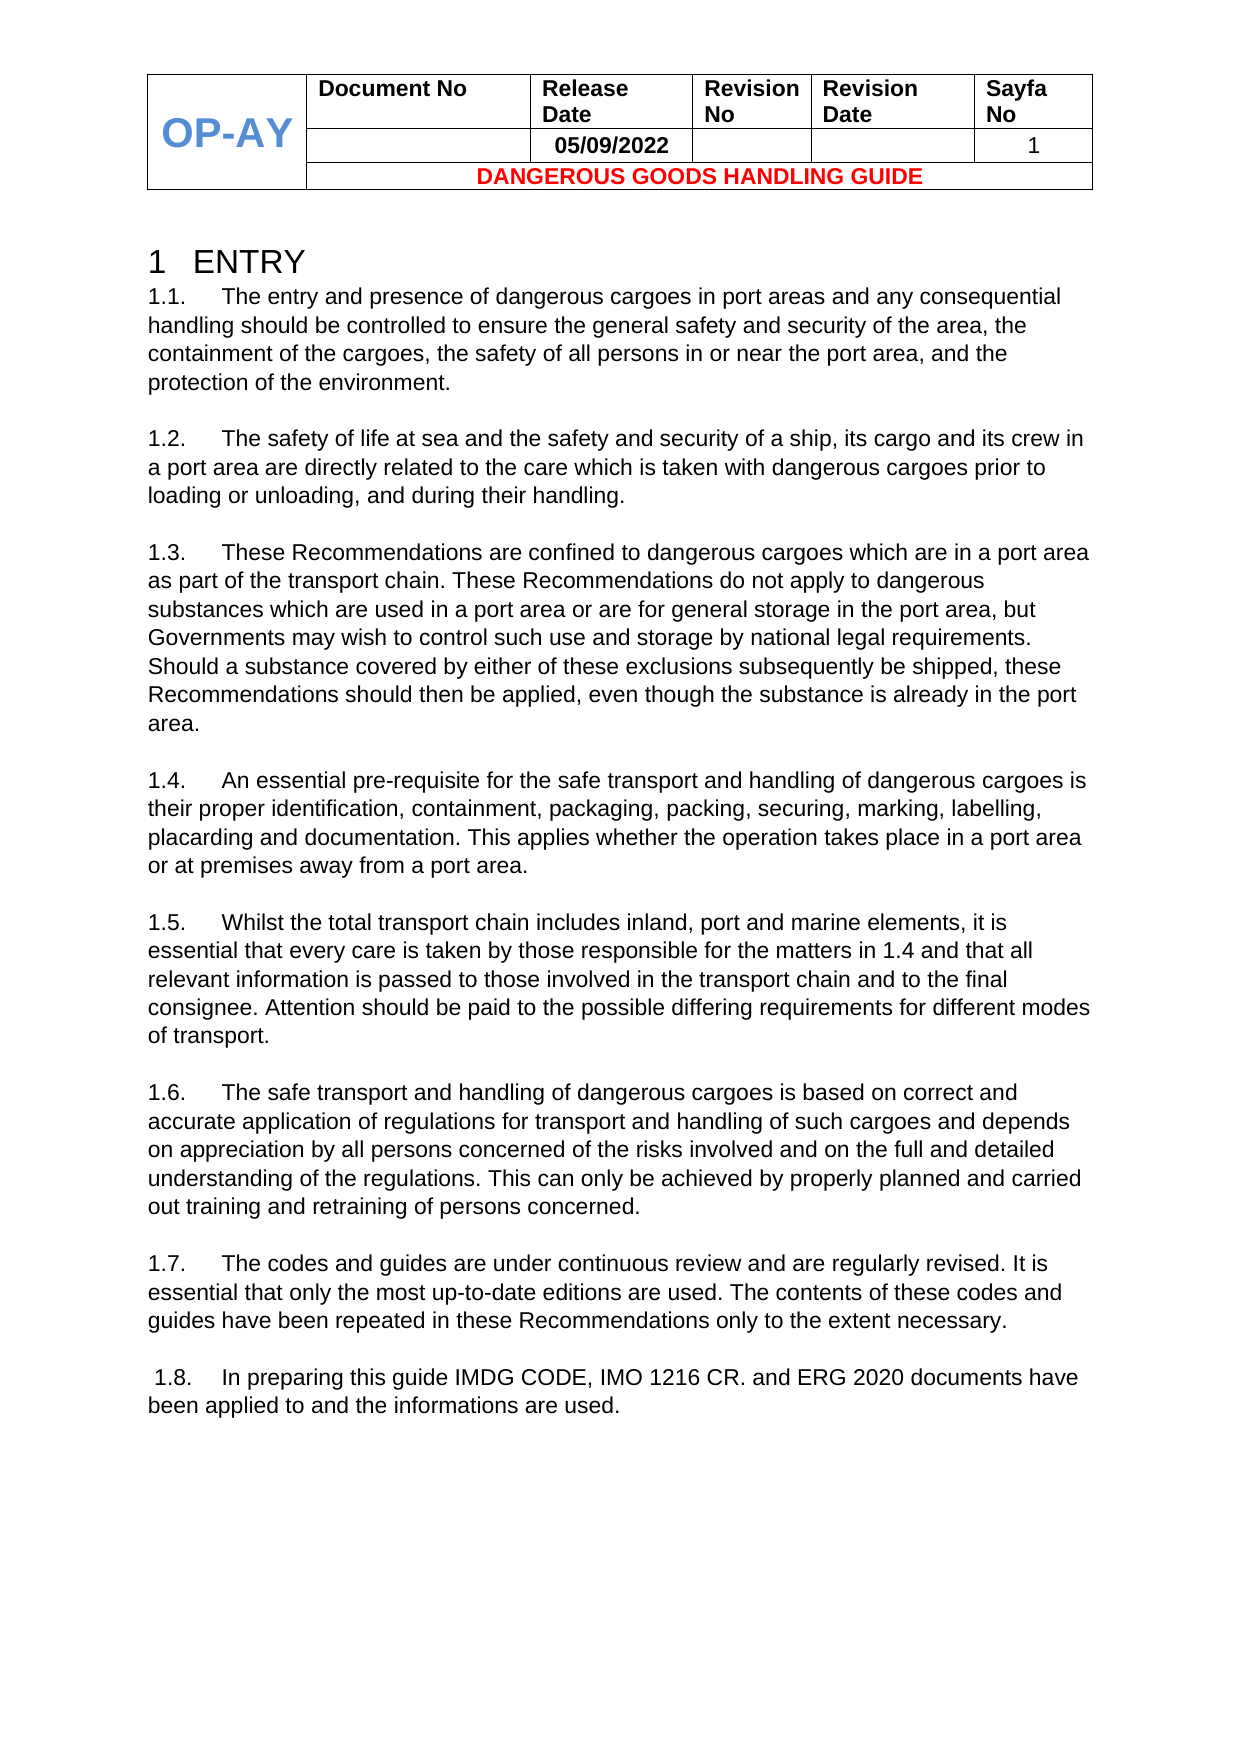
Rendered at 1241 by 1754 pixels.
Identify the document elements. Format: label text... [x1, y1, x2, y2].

text 1.8. In preparing this guide IMDG CODE, IMO 1216 CR. and ERG 2020 documents have been applied to and the informations are used. [148, 1364, 1093, 1418]
text 1.1. The entry and presence of dangerous cargoes in port areas and any consequential handling should be controlled to ensure the general safety and security of the area, the containment of the cargoes, the safety of all persons in or near the port area, and the protection of the environment. [148, 283, 1093, 395]
text 1.4. An essential pre-requisite for the safe transport and handling of dangerous cargoes is their proper identification, containment, packaging, packing, securing, marking, labelling, placarding and documentation. This applies whether the operation takes place in a port area or at premises away from a port area. [148, 767, 1093, 878]
text 1.7. The codes and guides are under continuous review and are regularly revised. It is essential that only the most up-to-date editions are used. The contents of these codes and guides have been repeated in these Recommendations only to the extent necessary. [148, 1250, 1093, 1333]
text 1.6. The safe transport and handling of dangerous cargoes is based on correct and accurate application of regulations for transport and handling of such cargoes and depends on appreciation by all persons concerned of the risks involved and on the full and detailed understanding of the regulations. This can only be achieved by properly planned and carried out training and retraining of persons concerned. [148, 1079, 1093, 1219]
text 1.5. Whilst the total transport chain includes inland, port and marine elements, it is essential that every care is taken by those responsible for the matters in 1.4 and that all relevant information is passed to those involved in the transport chain and to the final consignee. Attention should be paid to the possible differing requirements for different modes of transport. [148, 909, 1093, 1049]
subtitle ENTRY [148, 242, 1093, 280]
text 1.2. The safety of life at sea and the safety and security of a ship, its cargo and its crew in a port area are directly related to the care which is taken with dangerous cargoes prior to loading or unloading, and during their handling. [148, 425, 1093, 508]
text 1.3. These Recommendations are confined to dangerous cargoes which are in a port area as part of the transport chain. These Recommendations do not apply to dangerous substances which are used in a port area or are for general storage in the port area, but Governments may wish to control such use and storage by national legal requirements. Should a substance covered by either of these exclusions subsequently be shipped, these Recommendations should then be applied, even though the substance is already in the port area. [148, 539, 1093, 736]
